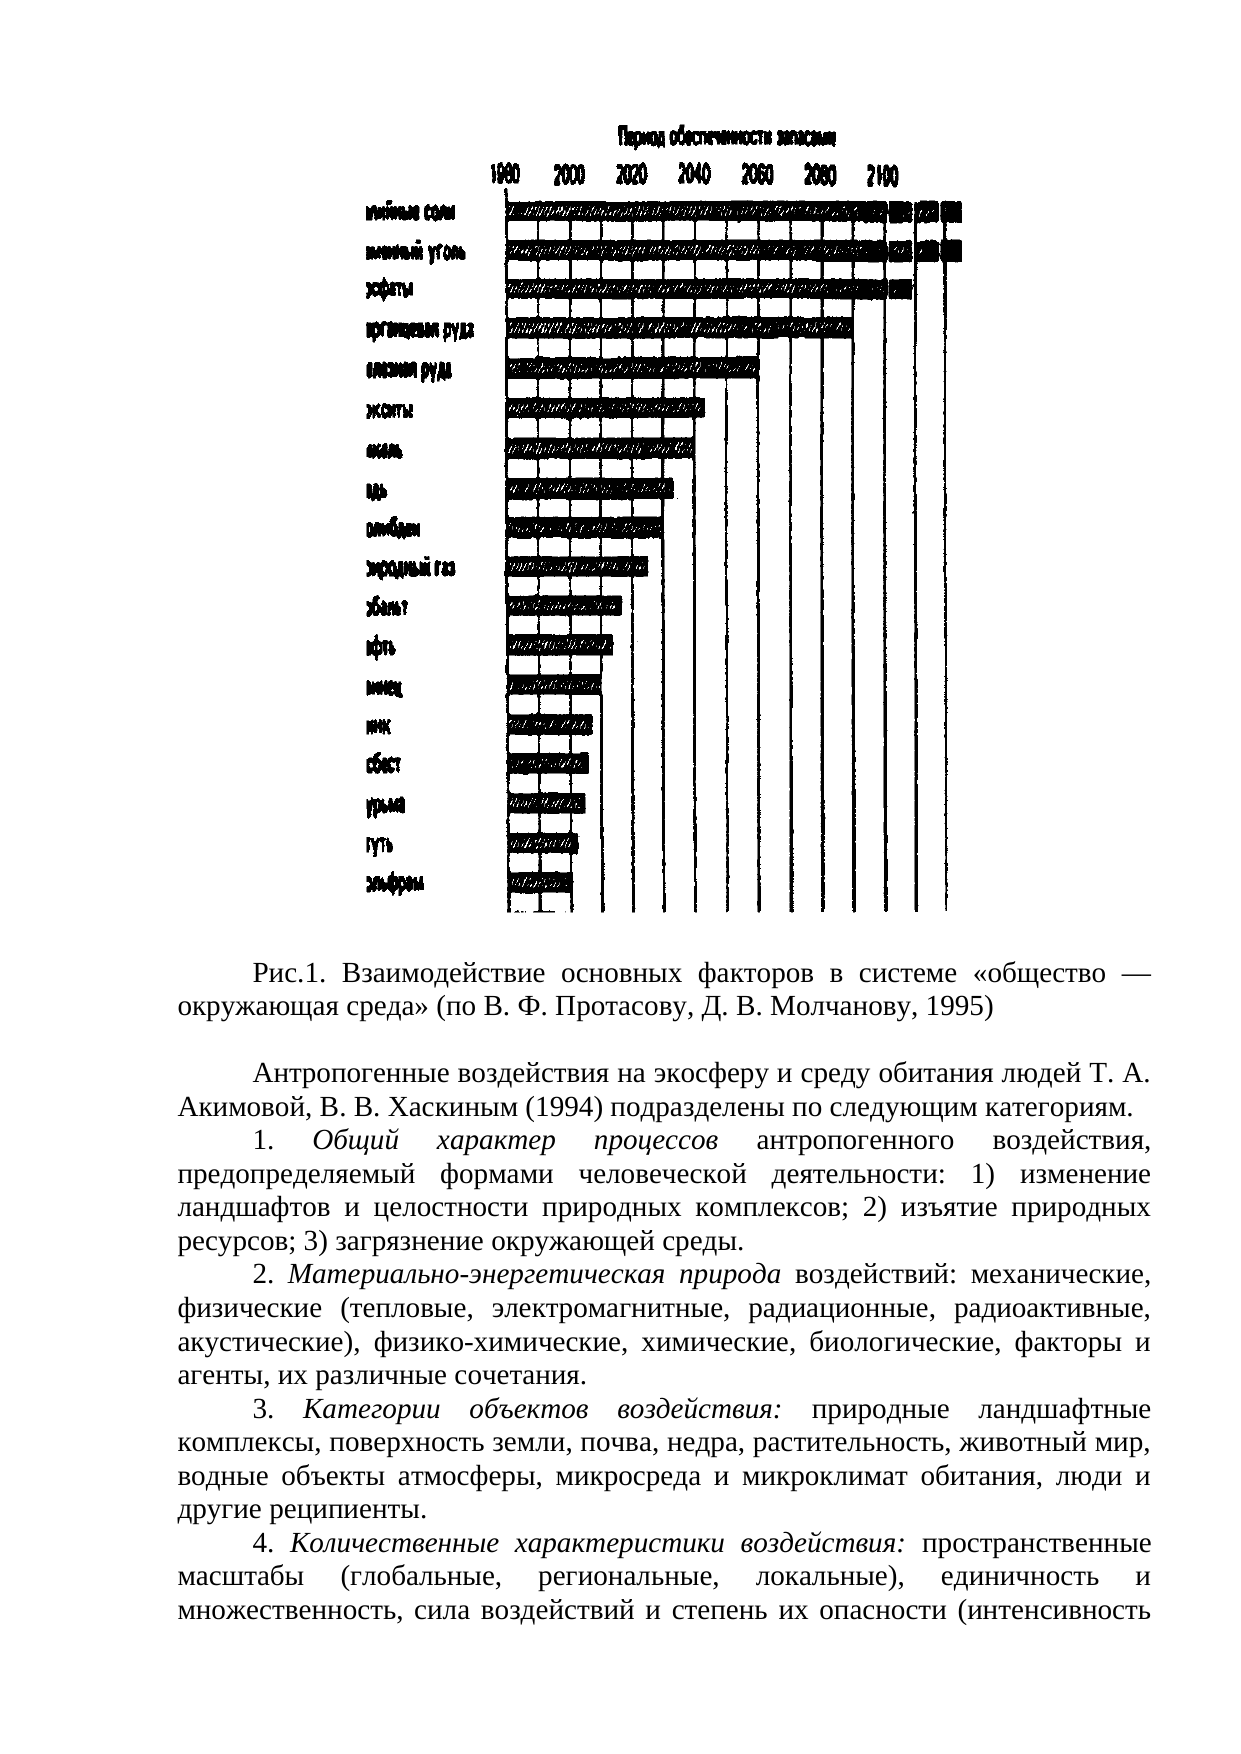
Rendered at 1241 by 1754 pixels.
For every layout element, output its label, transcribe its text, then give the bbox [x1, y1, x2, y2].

text 1. Общий характер процессов антропогенного воздействия, предопределяемый формами человеческой деятельности: 1) изменение ландшафтов и целостности природных комплексов; 2) изъятие природных ресурсов; 3) загрязнение окружающей среды. [177, 1122, 1152, 1257]
text 2. Материально-энергетическая природа воздействий: механические, физические (тепловые, электромагнитные, радиационные, радиоактивные, акустические), физико-химические, химические, биологические, факторы и агенты, их различные сочетания. [177, 1257, 1152, 1391]
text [177, 1525, 1152, 1626]
text 3. Категории объектов воздействия: природные ландшафтные комплексы, поверхность земли, почва, недра, растительность, животный мир, водные объекты атмосферы, микросреда и микроклимат обитания, люди и другие реципиенты. [177, 1391, 1152, 1525]
text Рис.1. Взаимодействие основных факторов в системе «общество — окружающая среда» (по В. Ф. Протасову, Д. В. Молчанову, 1995) [177, 955, 1152, 1022]
picture [347, 118, 977, 922]
text Антропогенные воздействия на экосферу и среду обитания людей Т. А. Акимовой, В. В. Хаскиным (1994) подразделены по следующим категориям. [177, 1055, 1152, 1122]
